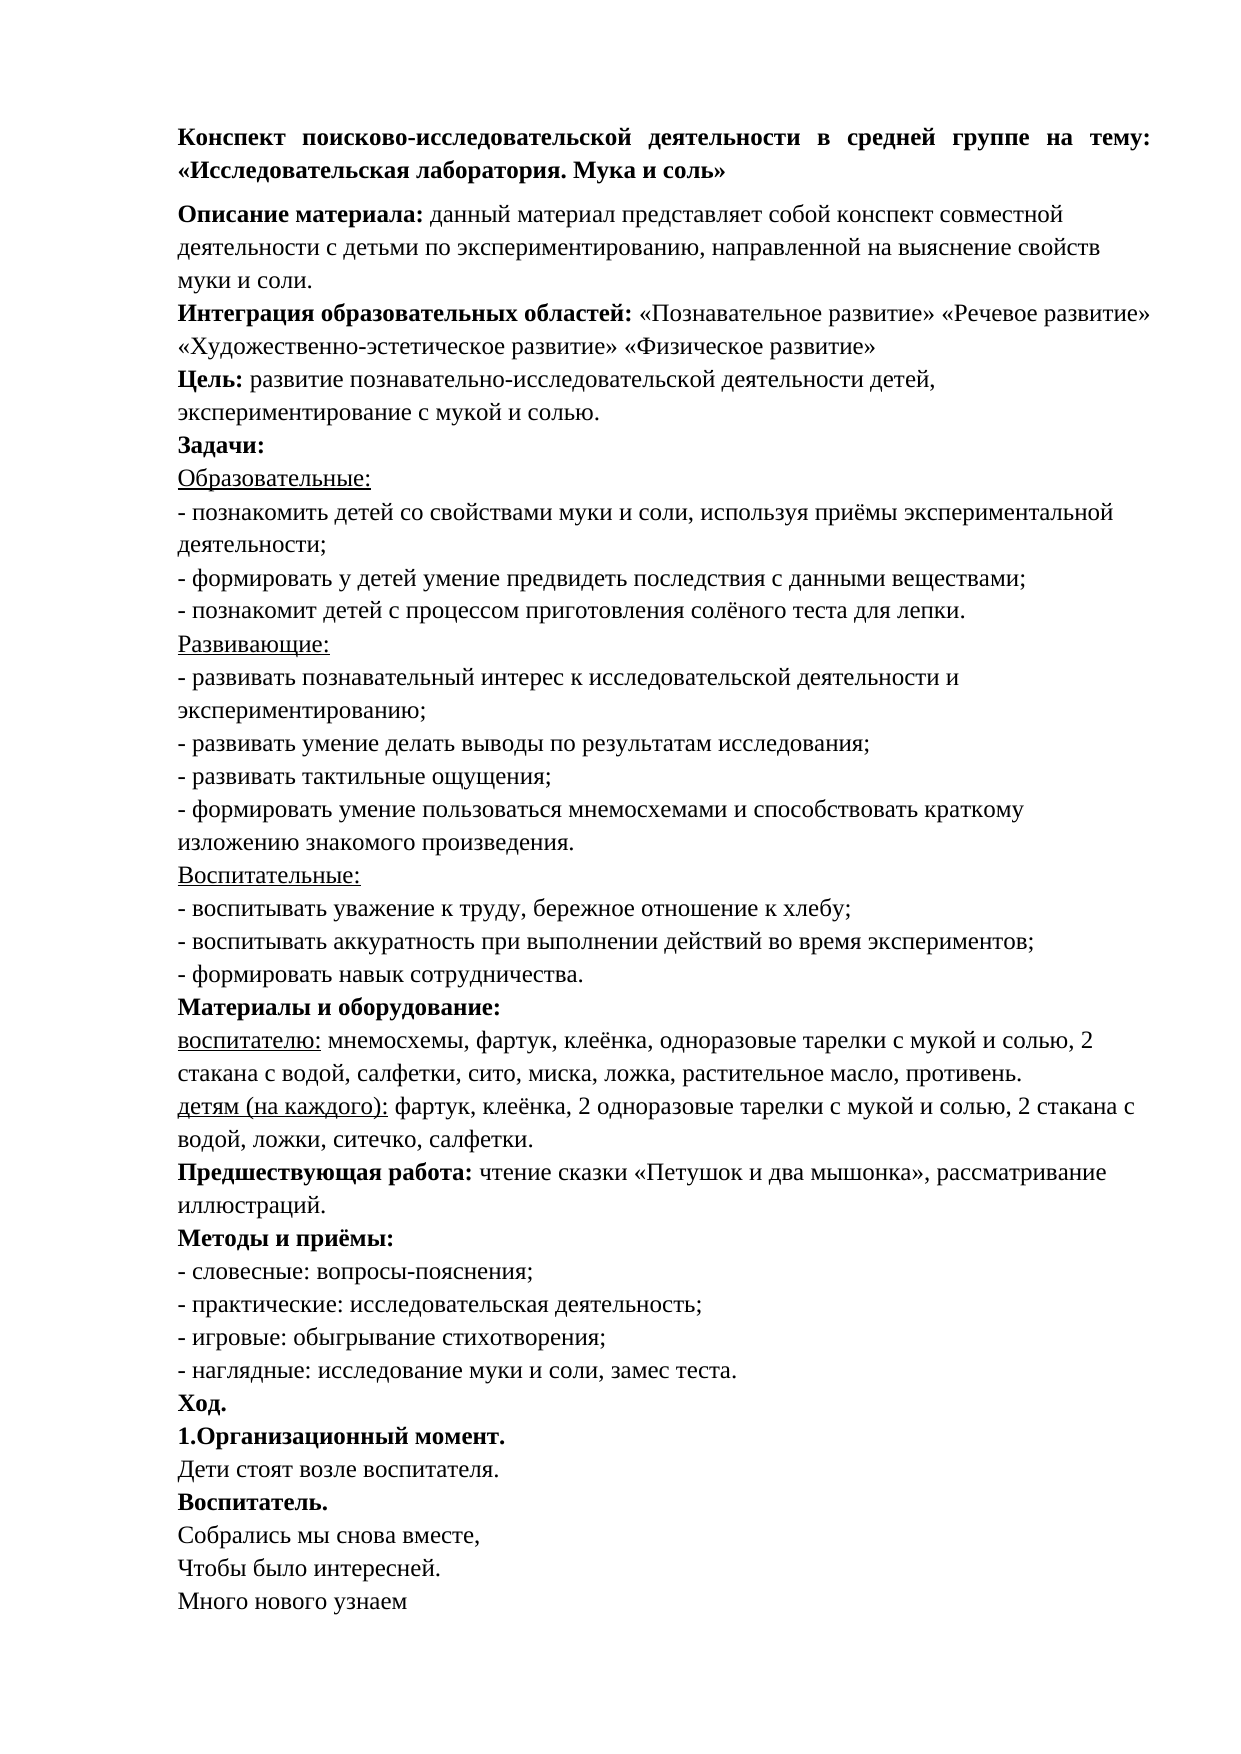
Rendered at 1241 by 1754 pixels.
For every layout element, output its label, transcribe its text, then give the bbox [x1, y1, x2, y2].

text Конспект поисково-исследовательской деятельности в средней группе на тему: «Исследовательская лаборатория. Мука и соль» [177, 118, 1152, 184]
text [177, 199, 1152, 1615]
